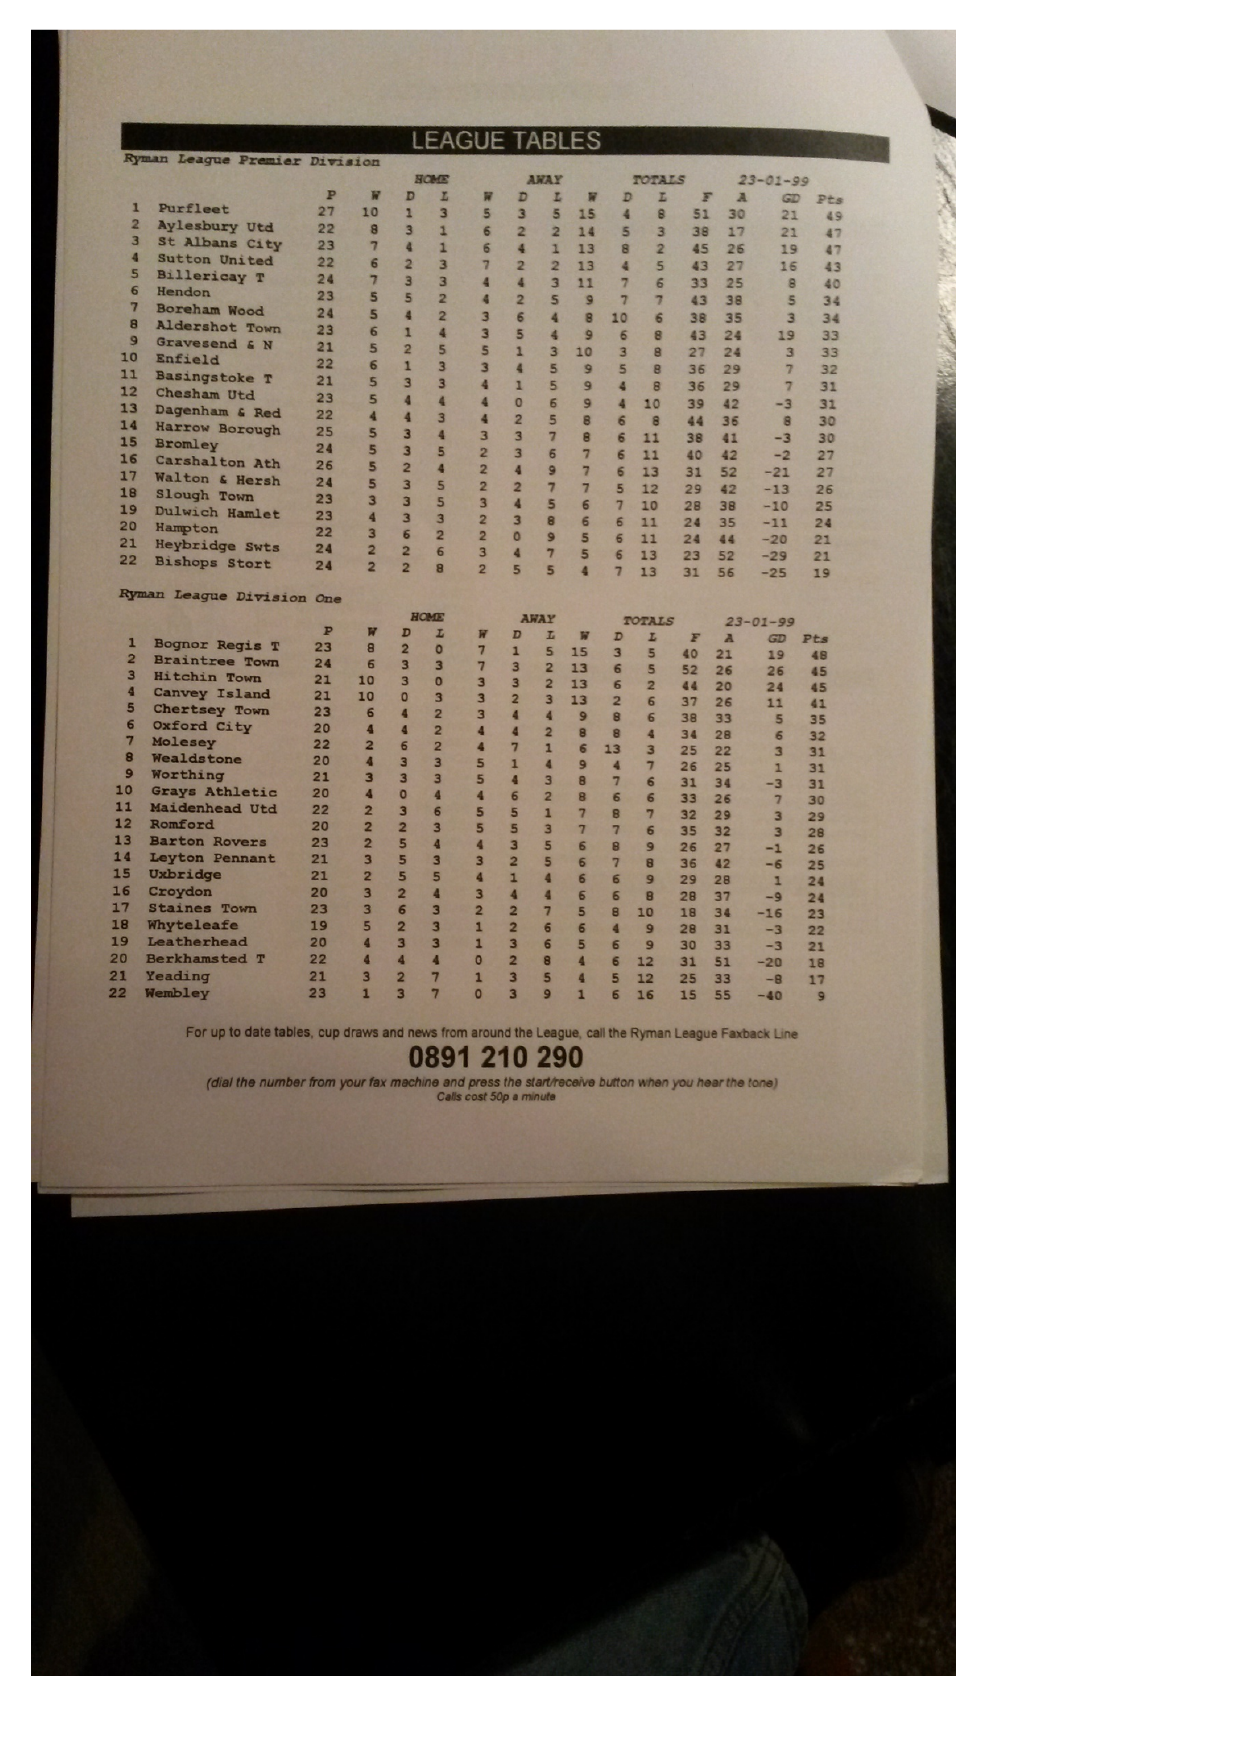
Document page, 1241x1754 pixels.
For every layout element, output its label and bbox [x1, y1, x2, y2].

picture [32, 32, 956, 1676]
